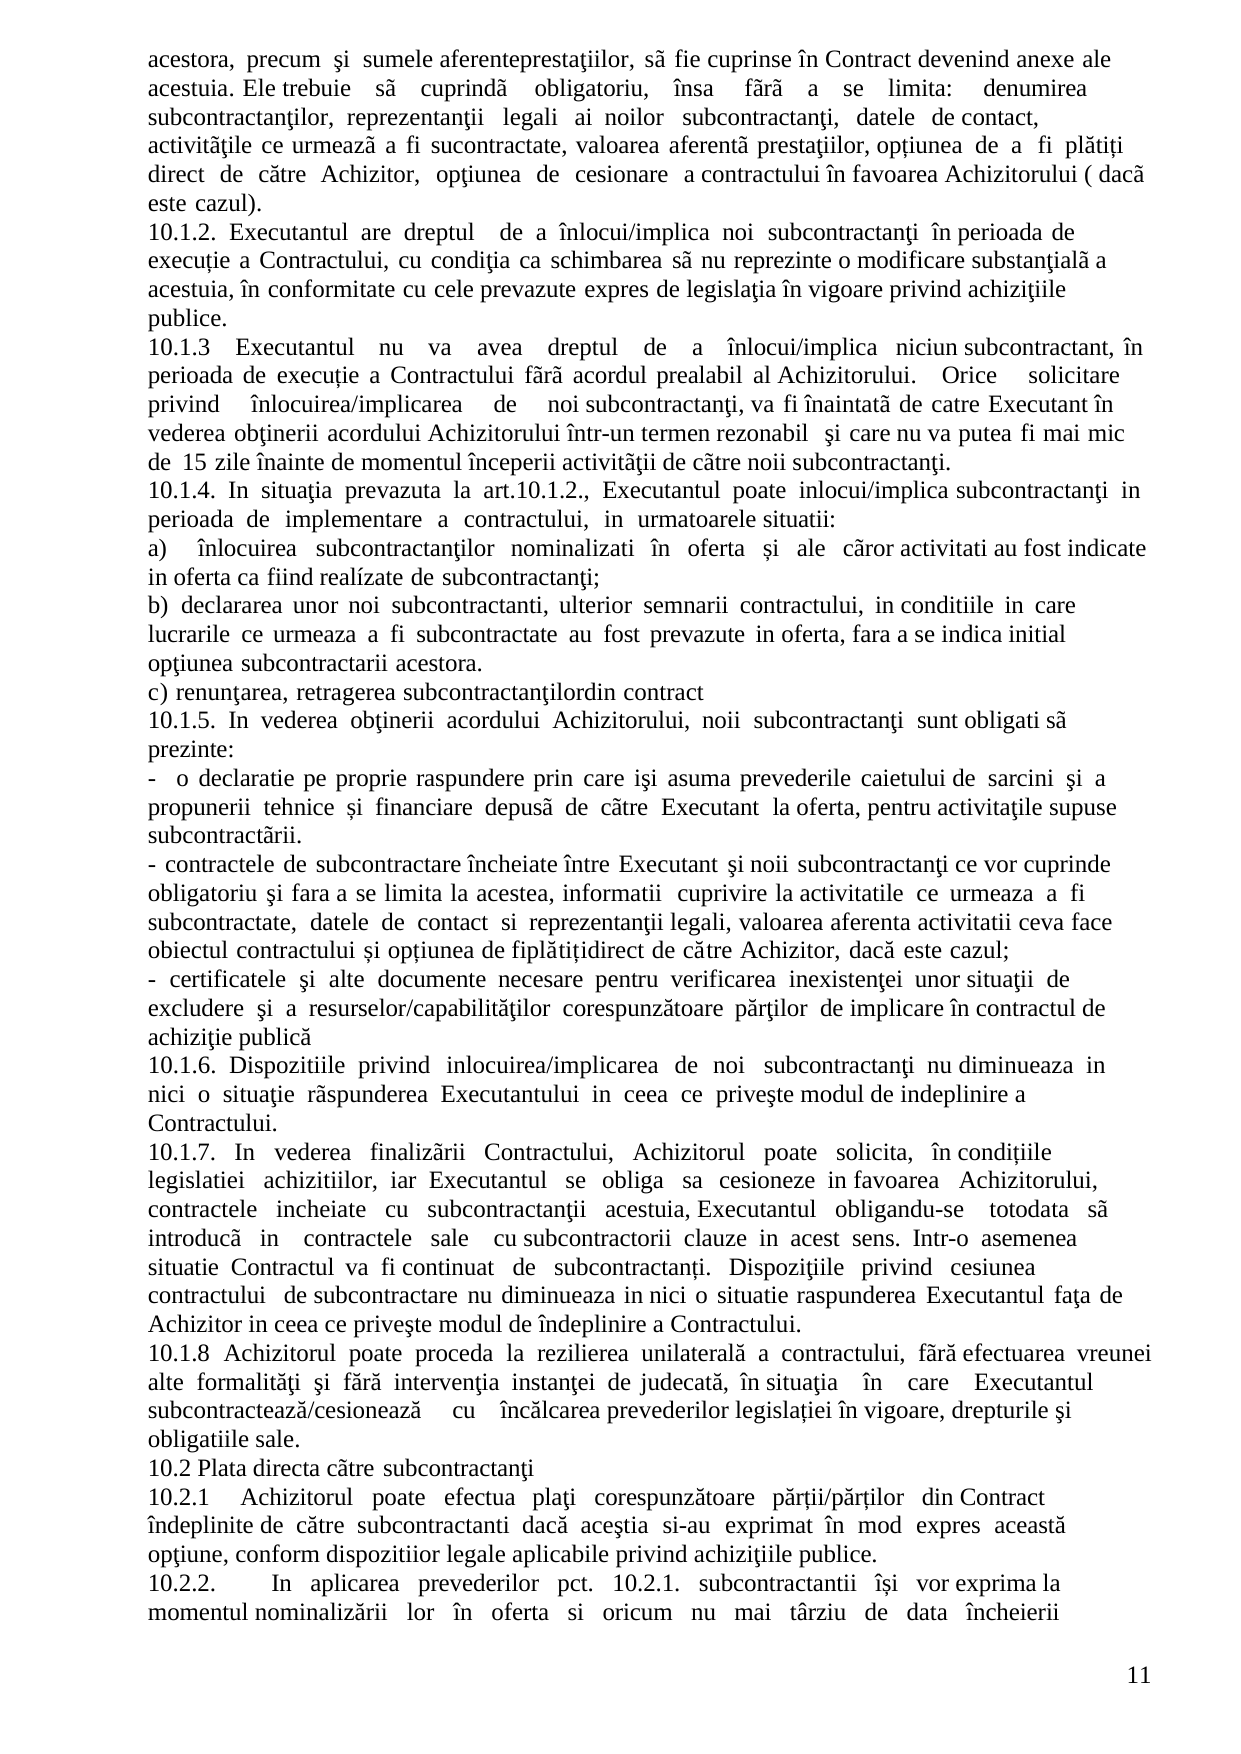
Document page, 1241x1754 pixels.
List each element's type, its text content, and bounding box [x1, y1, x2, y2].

text 10.1.8 Achizitorul poate proceda la rezilierea unilaterală a contractului, fãră efectuarea vreunei alte formalităţi şi fără intervenţia instanţei de judecată, în situaţia în care Executantul subcontractează/cesionează cu încălcarea prevederilor legislației în vigoare, drepturile şi obligatiile sale. [148, 1338, 1152, 1453]
text 10.1.3 Executantul nu va avea dreptul de a înlocui/implica niciun subcontractant, în perioada de execuție a Contractului fãrã acordul prealabil al Achizitorului. Orice solicitare privind înlocuirea/implicarea de noi subcontractanţi, va fi înaintatã de catre Executant în vederea obţinerii acordului Achizitorului într-un termen rezonabil şi care nu va putea fi mai mic de 15 zile înainte de momentul începerii activitãţii de cãtre noii subcontractanţi. [148, 332, 1152, 476]
text - contractele de subcontractare încheiate între Executant şi noii subcontractanţi ce vor cuprinde obligatoriu şi fara a se limita la acestea, informatii cuprivire la activitatile ce urmeaza a fi subcontractate, datele de contact si reprezentanţii legali, valoarea aferenta activitatii ceva face obiectul contractului și opțiunea de fiplătițidirect de către Achizitor, dacă este cazul; [148, 849, 1152, 964]
text c) renunţarea, retragerea subcontractanţilordin contract [148, 677, 1152, 706]
text 10.1.7. In vederea finalizãrii Contractului, Achizitorul poate solicita, în condițiile legislatiei achizitiilor, iar Executantul se obliga sa cesioneze in favoarea Achizitorului, contractele incheiate cu subcontractanţii acestuia, Executantul obligandu-se totodata sã introducã in contractele sale cu subcontractorii clauze in acest sens. Intr-o asemenea situatie Contractul va fi continuat de subcontractanți. Dispoziţiile privind cesiunea contractului de subcontractare nu diminueaza in nici o situatie raspunderea Executantul faţa de Achizitor in ceea ce priveşte modul de îndeplinire a Contractului. [148, 1137, 1152, 1338]
text 10.2.1 Achizitorul poate efectua plaţi corespunzătoare părții/părților din Contract îndeplinite de către subcontractanti dacă aceştia si-au exprimat în mod expres această opţiune, conform dispozitiior legale aplicabile privind achiziţiile publice. [148, 1482, 1152, 1568]
text a) înlocuirea subcontractanţilor nominalizati în oferta și ale cãror activitati au fost indicate in oferta ca fiind realízate de subcontractanţi; [148, 533, 1152, 591]
text - certificatele şi alte documente necesare pentru verificarea inexistenţei unor situaţii de excludere şi a resurselor/capabilităţilor corespunzătoare părţilor de implicare în contractul de achiziţie publică [148, 964, 1152, 1051]
text 10.2 Plata directa cãtre subcontractanţi [148, 1453, 1152, 1482]
text 10.1.4. In situaţia prevazuta la art.10.1.2., Executantul poate inlocui/implica subcontractanţi in perioada de implementare a contractului, in urmatoarele situatii: [148, 476, 1152, 533]
text - o declaratie pe proprie raspundere prin care işi asuma prevederile caietului de sarcini şi a propunerii tehnice și financiare depusã de cãtre Executant la oferta, pentru activitaţile supuse subcontractãrii. [148, 763, 1152, 849]
text 10.1.6. Dispozitiile privind inlocuirea/implicarea de noi subcontractanţi nu diminueaza in nici o situaţie rãspunderea Executantului in ceea ce priveşte modul de indeplinire a Contractului. [148, 1051, 1152, 1137]
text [148, 44, 1152, 217]
text 10.1.5. In vederea obţinerii acordului Achizitorului, noii subcontractanţi sunt obligati sã prezinte: [148, 706, 1152, 763]
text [148, 1568, 1152, 1626]
text b) declararea unor noi subcontractanti, ulterior semnarii contractului, in conditiile in care lucrarile ce urmeaza a fi subcontractate au fost prevazute in oferta, fara a se indica initial opţiunea subcontractarii acestora. [148, 591, 1152, 677]
text 10.1.2. Executantul are dreptul de a înlocui/implica noi subcontractanţi în perioada de execuție a Contractului, cu condiţia ca schimbarea sã nu reprezinte o modificare substanţialã a acestuia, în conformitate cu cele prevazute expres de legislaţia în vigoare privind achiziţiile publice. [148, 217, 1152, 332]
